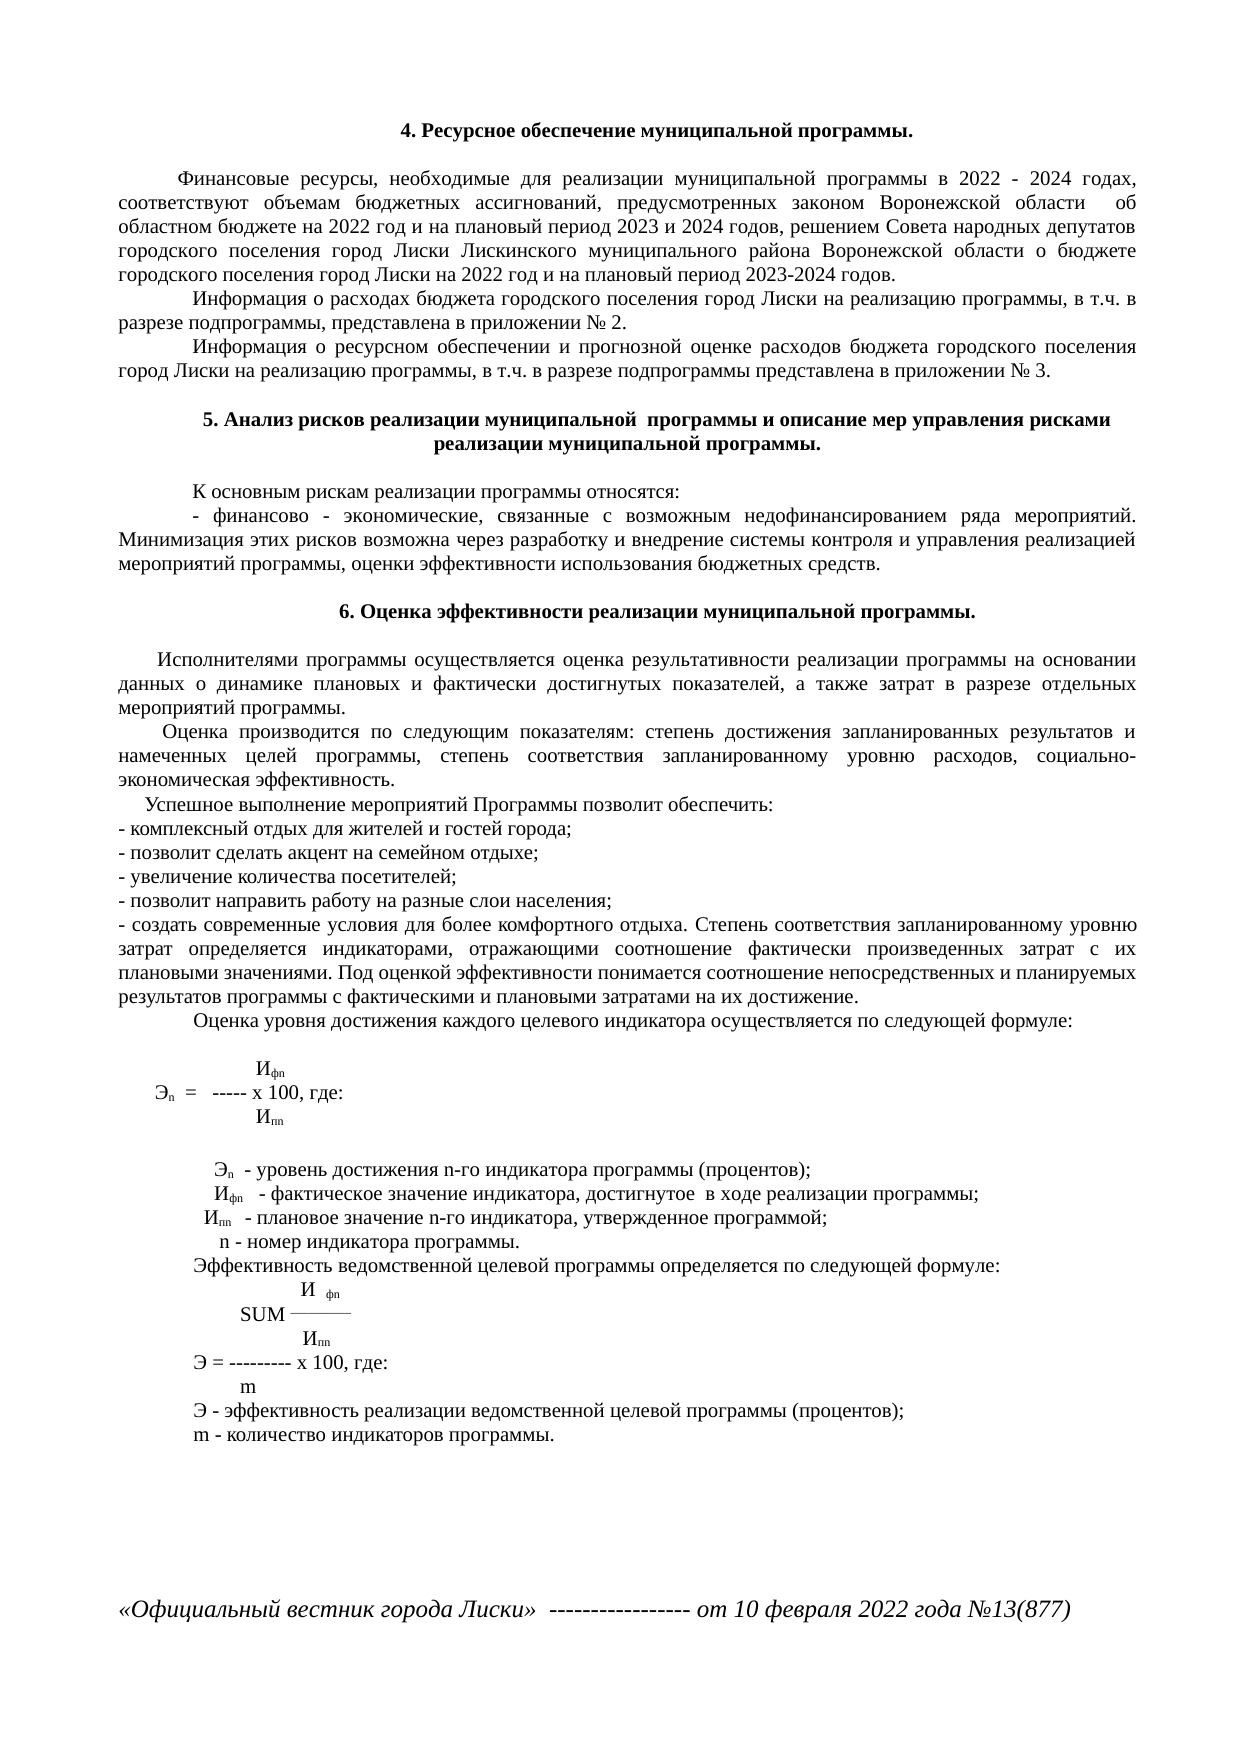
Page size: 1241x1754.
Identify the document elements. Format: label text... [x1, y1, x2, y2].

text SUM __________ [118, 1301, 1137, 1326]
text Оценка уровня достижения каждого целевого индикатора осуществляется по следующей формуле: [118, 1008, 1137, 1032]
text Ифn - фактическое значение индикатора, достигнутое в ходе реализации программы; [118, 1181, 1137, 1205]
text Эn - уровень достижения n-го индикатора программы (процентов); [118, 1157, 1137, 1181]
text 5. Анализ рисков реализации муниципальной программы и описание мер управления рисками реализации муниципальной программы. [118, 406, 1136, 454]
text Э - эффективность реализации ведомственной целевой программы (процентов); [118, 1398, 1137, 1422]
text К основным рискам реализации программы относятся: [118, 479, 1137, 503]
text - позволит направить работу на разные слои населения; [118, 888, 1137, 912]
text Финансовые ресурсы, необходимые для реализации муниципальной программы в 2022 - 2024 годах, соответствуют объемам бюджетных ассигнований, предусмотренных законом Воронежской области об областном бюджете на 2022 год и на плановый период 2023 и 2024 годов, решением Совета народных депутатов городского поселения город Лиски Лискинского муниципального района Воронежской области о бюджете городского поселения город Лиски на 2022 год и на плановый период 2023-2024 годов. [118, 166, 1137, 286]
text Информация о ресурсном обеспечении и прогнозной оценке расходов бюджета городского поселения город Лиски на реализацию программы, в т.ч. в разрезе подпрограммы представлена в приложении № 3. [118, 334, 1138, 382]
text m - количество индикаторов программы. [118, 1422, 1137, 1446]
text - позволит сделать акцент на семейном отдыхе; [118, 839, 1137, 864]
text Исполнителями программы осуществляется оценка результативности реализации программы на основании данных о динамике плановых и фактически достигнутых показателей, а также затрат в разрезе отдельных мероприятий программы. [118, 647, 1137, 719]
text Ипn - плановое значение n-го индикатора, утвержденное программой; [118, 1205, 1137, 1229]
text - финансово - экономические, связанные с возможным недофинансированием ряда мероприятий. Минимизация этих рисков возможна через разработку и внедрение системы контроля и управления реализацией мероприятий программы, оценки эффективности использования бюджетных средств. [118, 503, 1137, 575]
text Эn = ----- x 100, где: [118, 1080, 1137, 1104]
text Информация о расходах бюджета городского поселения город Лиски на реализацию программы, в т.ч. в разрезе подпрограммы, представлена в приложении № 2. [118, 286, 1138, 334]
text - создать современные условия для более комфортного отдыха. Степень соответствия запланированному уровню затрат определяется индикаторами, отражающими соотношение фактически произведенных затрат с их плановыми значениями. Под оценкой эффективности понимается соотношение непосредственных и планируемых результатов программы с фактическими и плановыми затратами на их достижение. [118, 912, 1137, 1008]
text Э = --------- x 100, где: [118, 1349, 1137, 1374]
text - комплексный отдых для жителей и гостей города; [118, 816, 1137, 839]
text Ифn [118, 1056, 1137, 1080]
text 4. Ресурсное обеспечение муниципальной программы. [118, 118, 1136, 142]
text n - номер индикатора программы. [118, 1229, 1137, 1253]
text Ипn [118, 1104, 1137, 1128]
text Успешное выполнение мероприятий Программы позволит обеспечить: [118, 791, 1137, 816]
text Эффективность ведомственной целевой программы определяется по следующей формуле: [118, 1253, 1137, 1277]
text Оценка производится по следующим показателям: степень достижения запланированных результатов и намеченных целей программы, степень соответствия запланированному уровню расходов, социально-экономическая эффективность. [118, 719, 1137, 791]
text 6. Оценка эффективности реализации муниципальной программы. [118, 599, 1137, 623]
text m [118, 1374, 1137, 1398]
text - увеличение количества посетителей; [118, 864, 1137, 888]
text И фn [118, 1277, 1137, 1301]
text Ипn [118, 1326, 1137, 1349]
